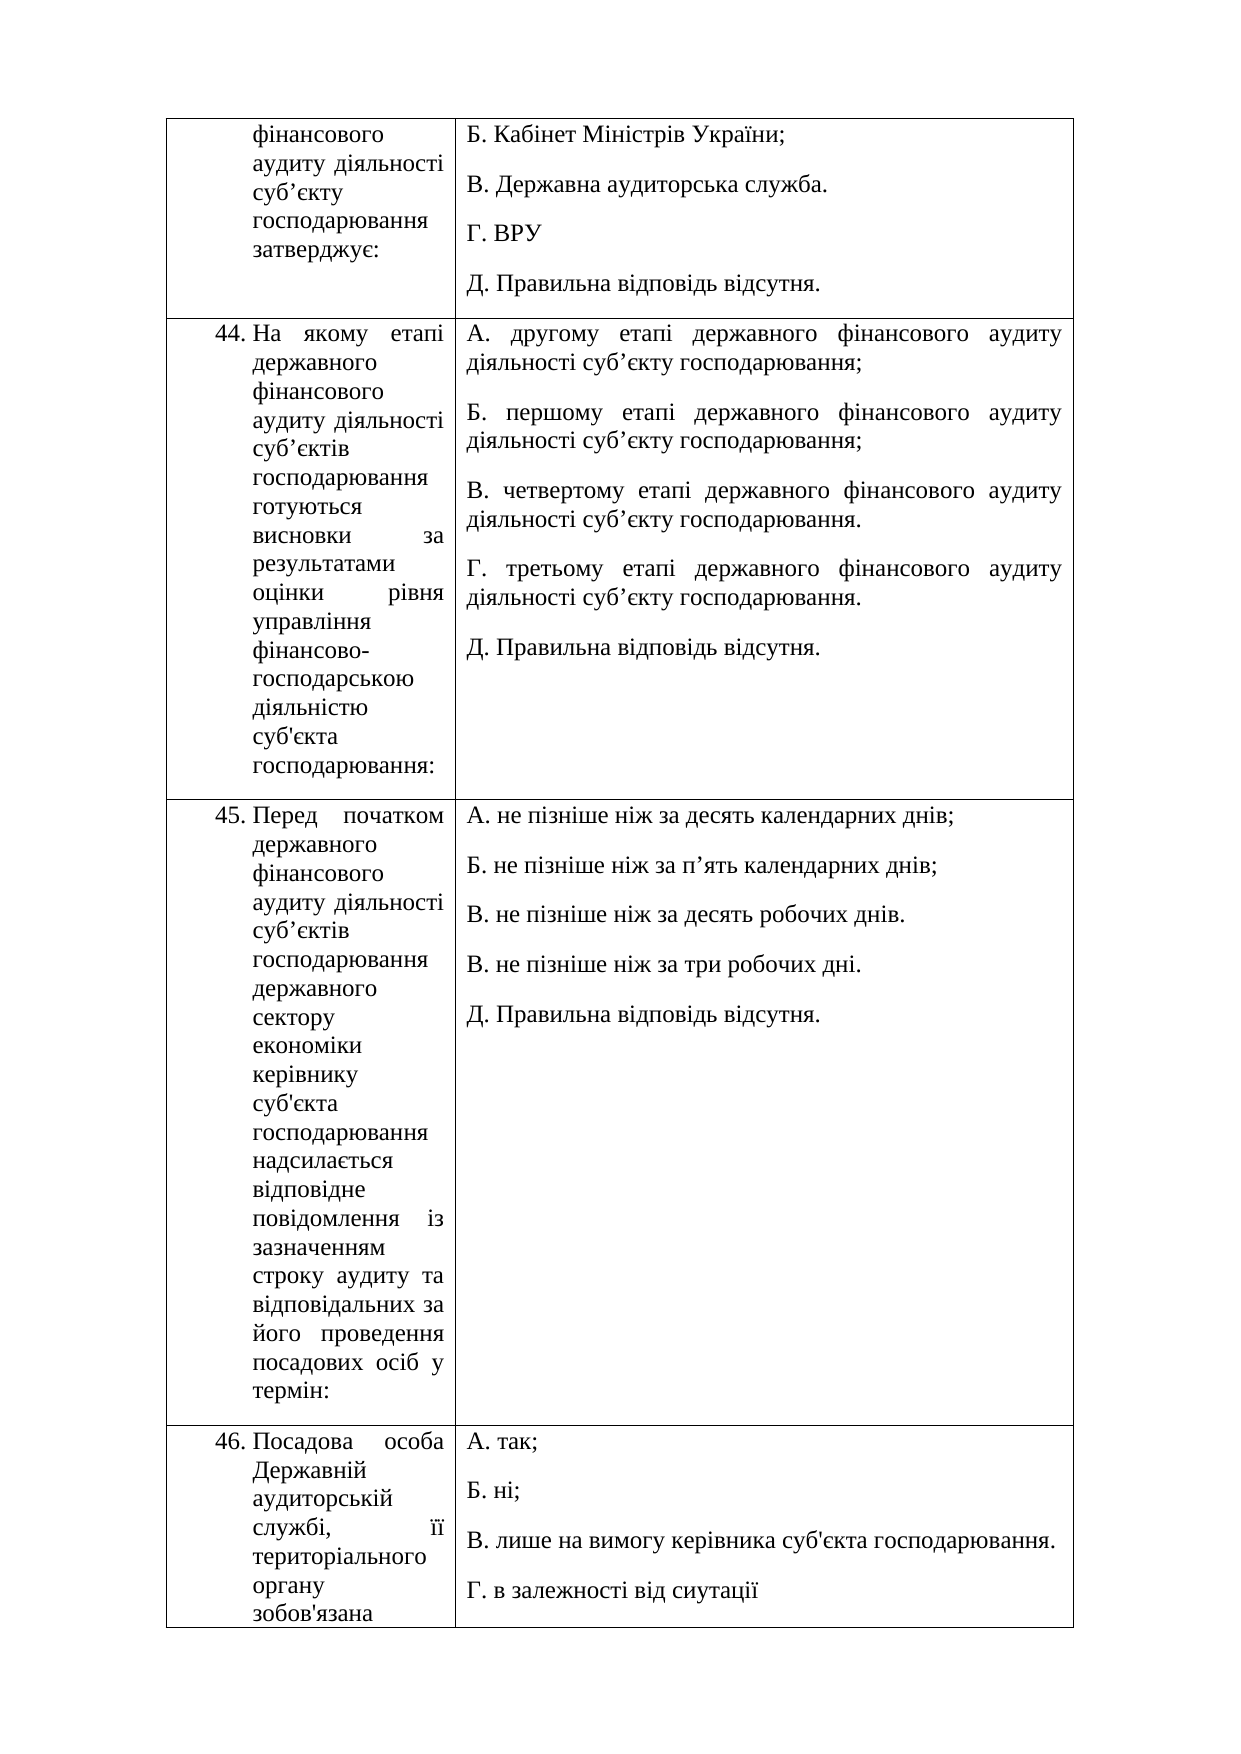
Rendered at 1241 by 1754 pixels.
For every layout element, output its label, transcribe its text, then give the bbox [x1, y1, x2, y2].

table_cell А. другому етапі державного фінансового аудиту діяльності суб’єкту господарювання; Б. першому етапі державного фінансового аудиту діяльності суб’єкту господарювання; В. четвертому етапі державного фінансового аудиту діяльності суб’єкту господарювання. Г. третьому етапі державного фінансового аудиту діяльності суб’єкту господарювання. Д. Правильна відповідь відсутня. [456, 319, 1073, 799]
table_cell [167, 119, 455, 317]
table_cell На якому етапі державного фінансового аудиту діяльності суб’єктів господарювання готуються висновки за результатами оцінки рівня управління фінансово-господарською діяльністю суб'єкта господарювання: [167, 319, 455, 799]
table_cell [456, 1426, 1073, 1627]
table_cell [456, 119, 1073, 317]
table_cell А. не пізніше ніж за десять календарних днів; Б. не пізніше ніж за п’ять календарних днів; В. не пізніше ніж за десять робочих днів. В. не пізніше ніж за три робочих дні. Д. Правильна відповідь відсутня. [456, 800, 1073, 1425]
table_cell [167, 1426, 455, 1627]
table_cell Перед початком державного фінансового аудиту діяльності суб’єктів господарювання державного сектору економіки керівнику суб'єкта господарювання надсилається відповідне повідомлення із зазначенням строку аудиту та відповідальних за його проведення посадових осіб у термін: [167, 800, 455, 1425]
